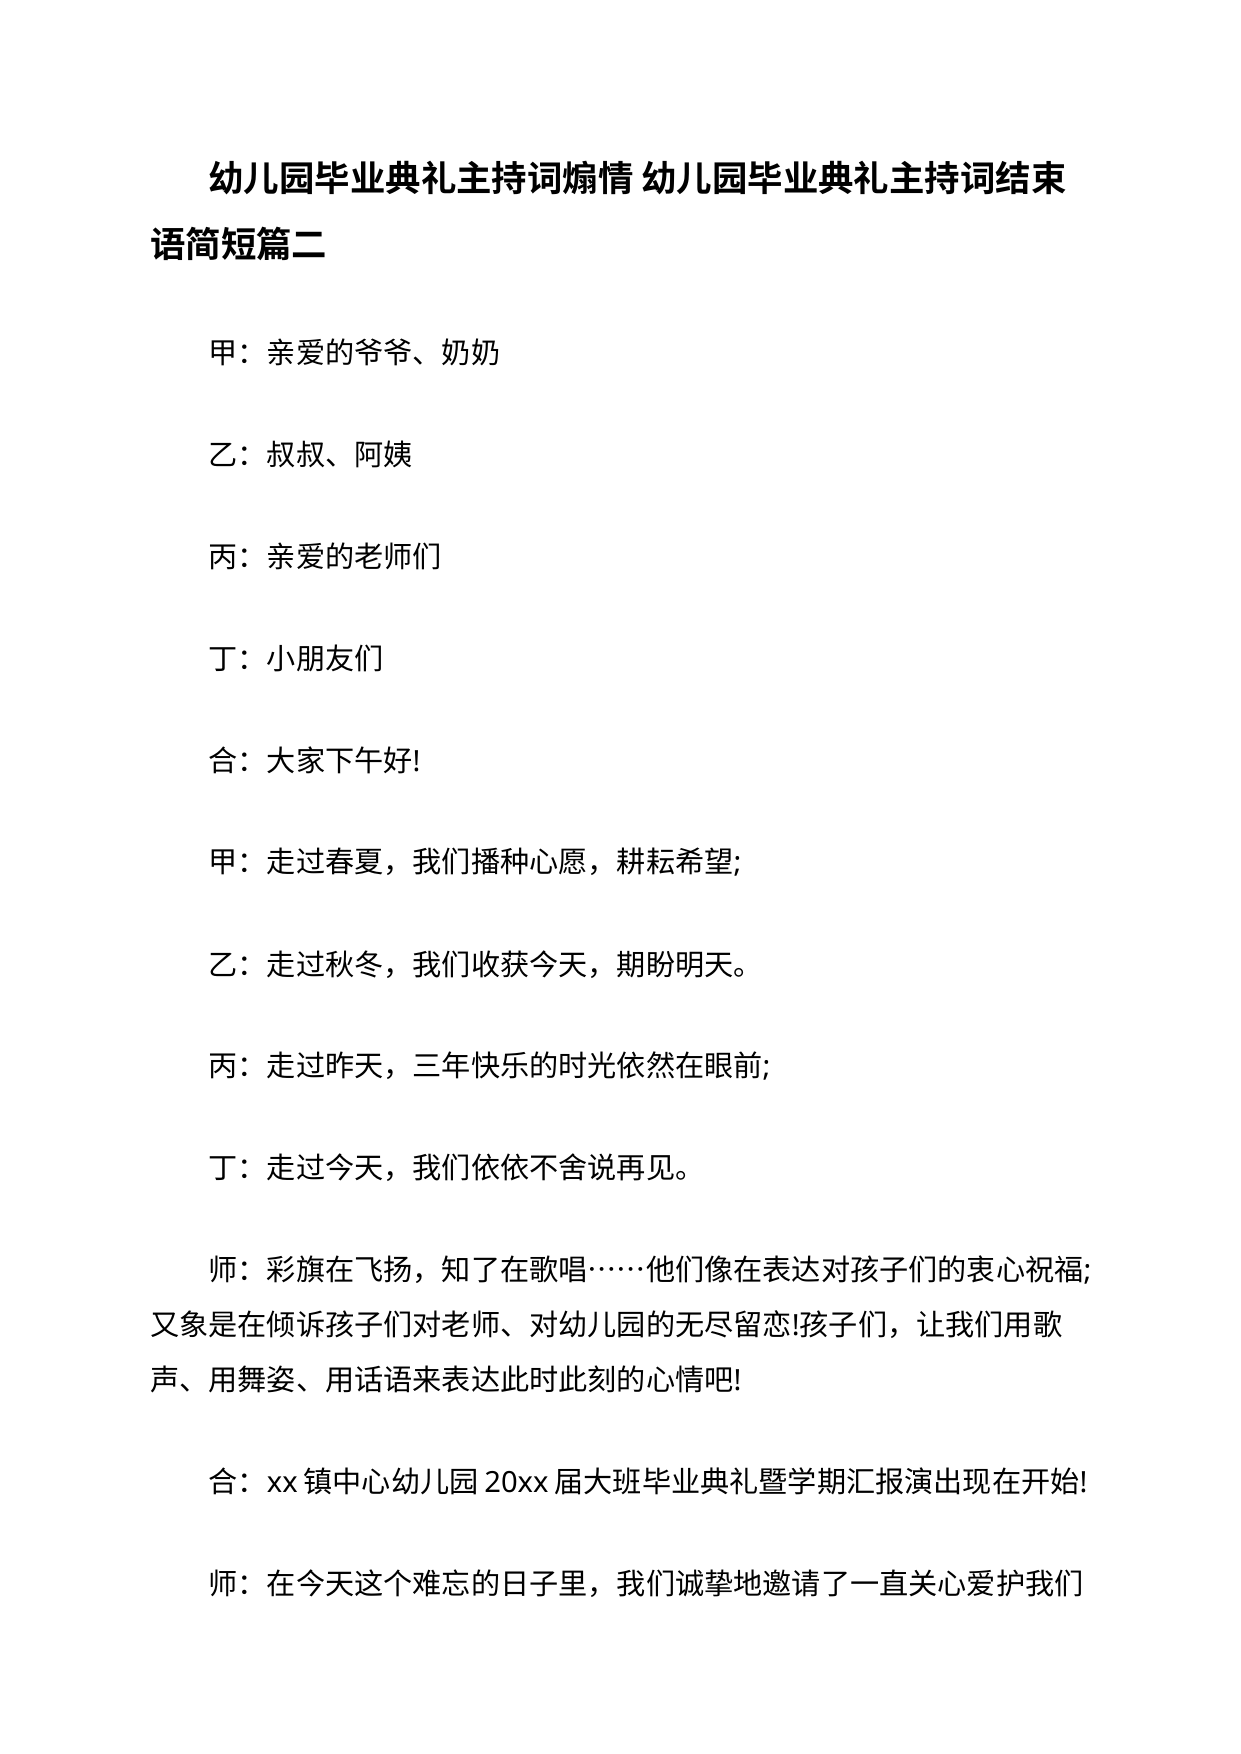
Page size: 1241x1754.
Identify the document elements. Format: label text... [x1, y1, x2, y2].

text 乙：走过秋冬，我们收获今天，期盼明天。 [150, 941, 1090, 983]
text 幼儿园毕业典礼主持词煽情 幼儿园毕业典礼主持词结束语简短篇二 [150, 150, 1090, 268]
text 乙：叔叔、阿姨 [150, 432, 1090, 474]
text 合：xx镇中心幼儿园20xx届大班毕业典礼暨学期汇报演出现在开始! [150, 1458, 1090, 1501]
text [150, 1561, 1090, 1603]
text 合：大家下午好! [150, 737, 1090, 779]
text 丙：走过昨天，三年快乐的时光依然在眼前; [150, 1043, 1090, 1085]
text 甲：亲爱的爷爷、奶奶 [150, 330, 1090, 372]
text 甲：走过春夏，我们播种心愿，耕耘希望; [150, 839, 1090, 881]
text 丁：小朋友们 [150, 635, 1090, 678]
text 丙：亲爱的老师们 [150, 533, 1090, 576]
text 师：彩旗在飞扬，知了在歌唱……他们像在表达对孩子们的衷心祝福;又象是在倾诉孩子们对老师、对幼儿园的无尽留恋!孩子们，让我们用歌声、用舞姿、用话语来表达此时此刻的心情吧! [150, 1247, 1090, 1399]
text 丁：走过今天，我们依依不舍说再见。 [150, 1145, 1090, 1187]
